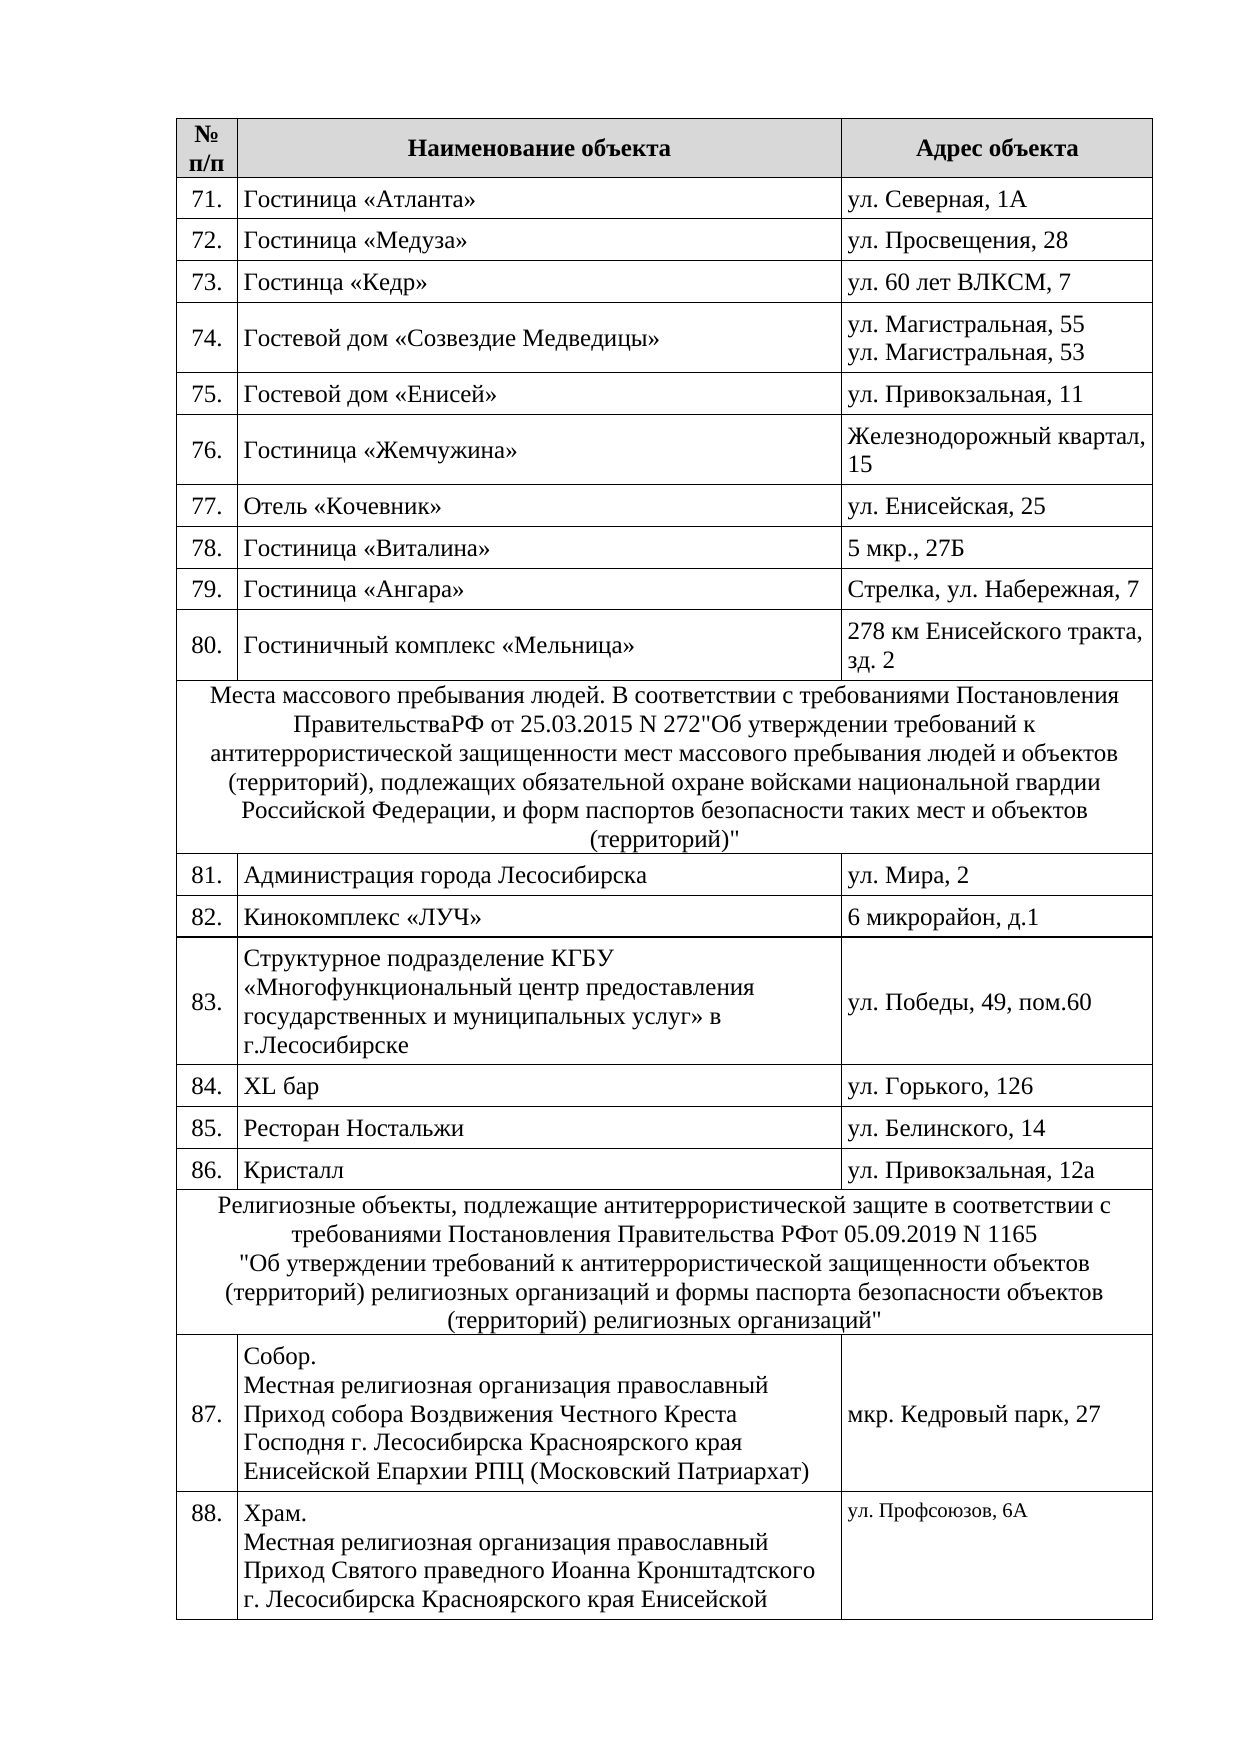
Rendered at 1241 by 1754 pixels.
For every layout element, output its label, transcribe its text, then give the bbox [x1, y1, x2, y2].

table_cell [177, 303, 237, 372]
table_cell [177, 178, 237, 218]
table_cell Гостинца «Кедр» [238, 261, 841, 302]
table_cell Стрелка, ул. Набережная, 7 [842, 569, 1152, 609]
table_cell ул. Северная, 1А [842, 178, 1152, 218]
table_cell [177, 1065, 237, 1106]
table_cell ул. Горького, 126 [842, 1065, 1152, 1106]
table_cell ул. Магистральная, 55 ул. Магистральная, 53 [842, 303, 1152, 372]
table_cell Ресторан Ностальжи [238, 1107, 841, 1148]
table_cell [177, 485, 237, 526]
table_cell ул. Профсоюзов, 6А [842, 1492, 1152, 1619]
table_cell Гостиница «Медуза» [238, 219, 841, 260]
table_cell Администрация города Лесосибирска [238, 854, 841, 895]
table_cell [177, 896, 237, 936]
table_cell ул. Просвещения, 28 [842, 219, 1152, 260]
table_cell 278 км Енисейского тракта, зд. 2 [842, 610, 1152, 679]
table_cell [177, 854, 237, 895]
table_cell ул. Привокзальная, 12а [842, 1149, 1152, 1189]
table_cell [177, 1107, 237, 1148]
table_header Наименование объекта [238, 119, 841, 177]
table_cell [177, 938, 237, 1064]
table_cell Железнодорожный квартал, 15 [842, 415, 1152, 484]
table_cell Гостиница «Ангара» [238, 569, 841, 609]
table_cell Гостиница «Жемчужина» [238, 415, 841, 484]
table_cell Структурное подразделение КГБУ «Многофункциональный центр предоставления государственных и муниципальных услуг» в г.Лесосибирске [238, 938, 841, 1064]
table_cell [177, 1149, 237, 1189]
table_cell [177, 610, 237, 679]
table_cell ул. Привокзальная, 11 [842, 373, 1152, 414]
table_cell Гостиница «Атланта» [238, 178, 841, 218]
table_cell Кристалл [238, 1149, 841, 1189]
table_cell Гостиничный комплекс «Мельница» [238, 610, 841, 679]
table_cell ул. Белинского, 14 [842, 1107, 1152, 1148]
table_cell [177, 219, 237, 260]
table_cell Гостевой дом «Созвездие Медведицы» [238, 303, 841, 372]
table_cell ул. Мира, 2 [842, 854, 1152, 895]
table_cell мкр. Кедровый парк, 27 [842, 1335, 1152, 1491]
table_cell 5 мкр., 27Б [842, 527, 1152, 567]
table_cell [177, 1492, 237, 1619]
table_cell Религиозные объекты, подлежащие антитеррористической защите в соответствии с требованиями Постановления Правительства РФот 05.09.2019 N 1165 "Об утверждении требований к антитеррористической защищенности объектов (территорий) религиозных организаций и формы паспорта безопасности объектов (территорий) религиозных организаций" [177, 1190, 1152, 1334]
table_header Адрес объекта [842, 119, 1152, 177]
table_cell [177, 1335, 237, 1491]
table_cell XL бар [238, 1065, 841, 1106]
table_cell [177, 569, 237, 609]
table_cell Отель «Кочевник» [238, 485, 841, 526]
table_cell [177, 527, 237, 567]
table_cell 6 микрорайон, д.1 [842, 896, 1152, 936]
table_cell ул. 60 лет ВЛКСМ, 7 [842, 261, 1152, 302]
table_cell Места массового пребывания людей. В соответствии с требованиями Постановления ПравительстваРФ от 25.03.2015 N 272"Об утверждении требований к антитеррористической защищенности мест массового пребывания людей и объектов (территорий), подлежащих обязательной охране войсками национальной гвардии Российской Федерации, и форм паспортов безопасности таких мест и объектов (территорий)" [177, 681, 1152, 853]
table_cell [238, 1492, 841, 1619]
table_cell [177, 415, 237, 484]
table_cell Гостиница «Виталина» [238, 527, 841, 567]
table_header № п/п [177, 119, 237, 177]
table_cell ул. Енисейская, 25 [842, 485, 1152, 526]
table_cell ул. Победы, 49, пом.60 [842, 938, 1152, 1064]
table_cell [177, 373, 237, 414]
table_cell [177, 261, 237, 302]
table_cell Гостевой дом «Енисей» [238, 373, 841, 414]
table_cell Кинокомплекс «ЛУЧ» [238, 896, 841, 936]
table_cell Собор. Местная религиозная организация православный Приход собора Воздвижения Честного Креста Господня г. Лесосибирска Красноярского края Енисейской Епархии РПЦ (Московский Патриархат) [238, 1335, 841, 1491]
